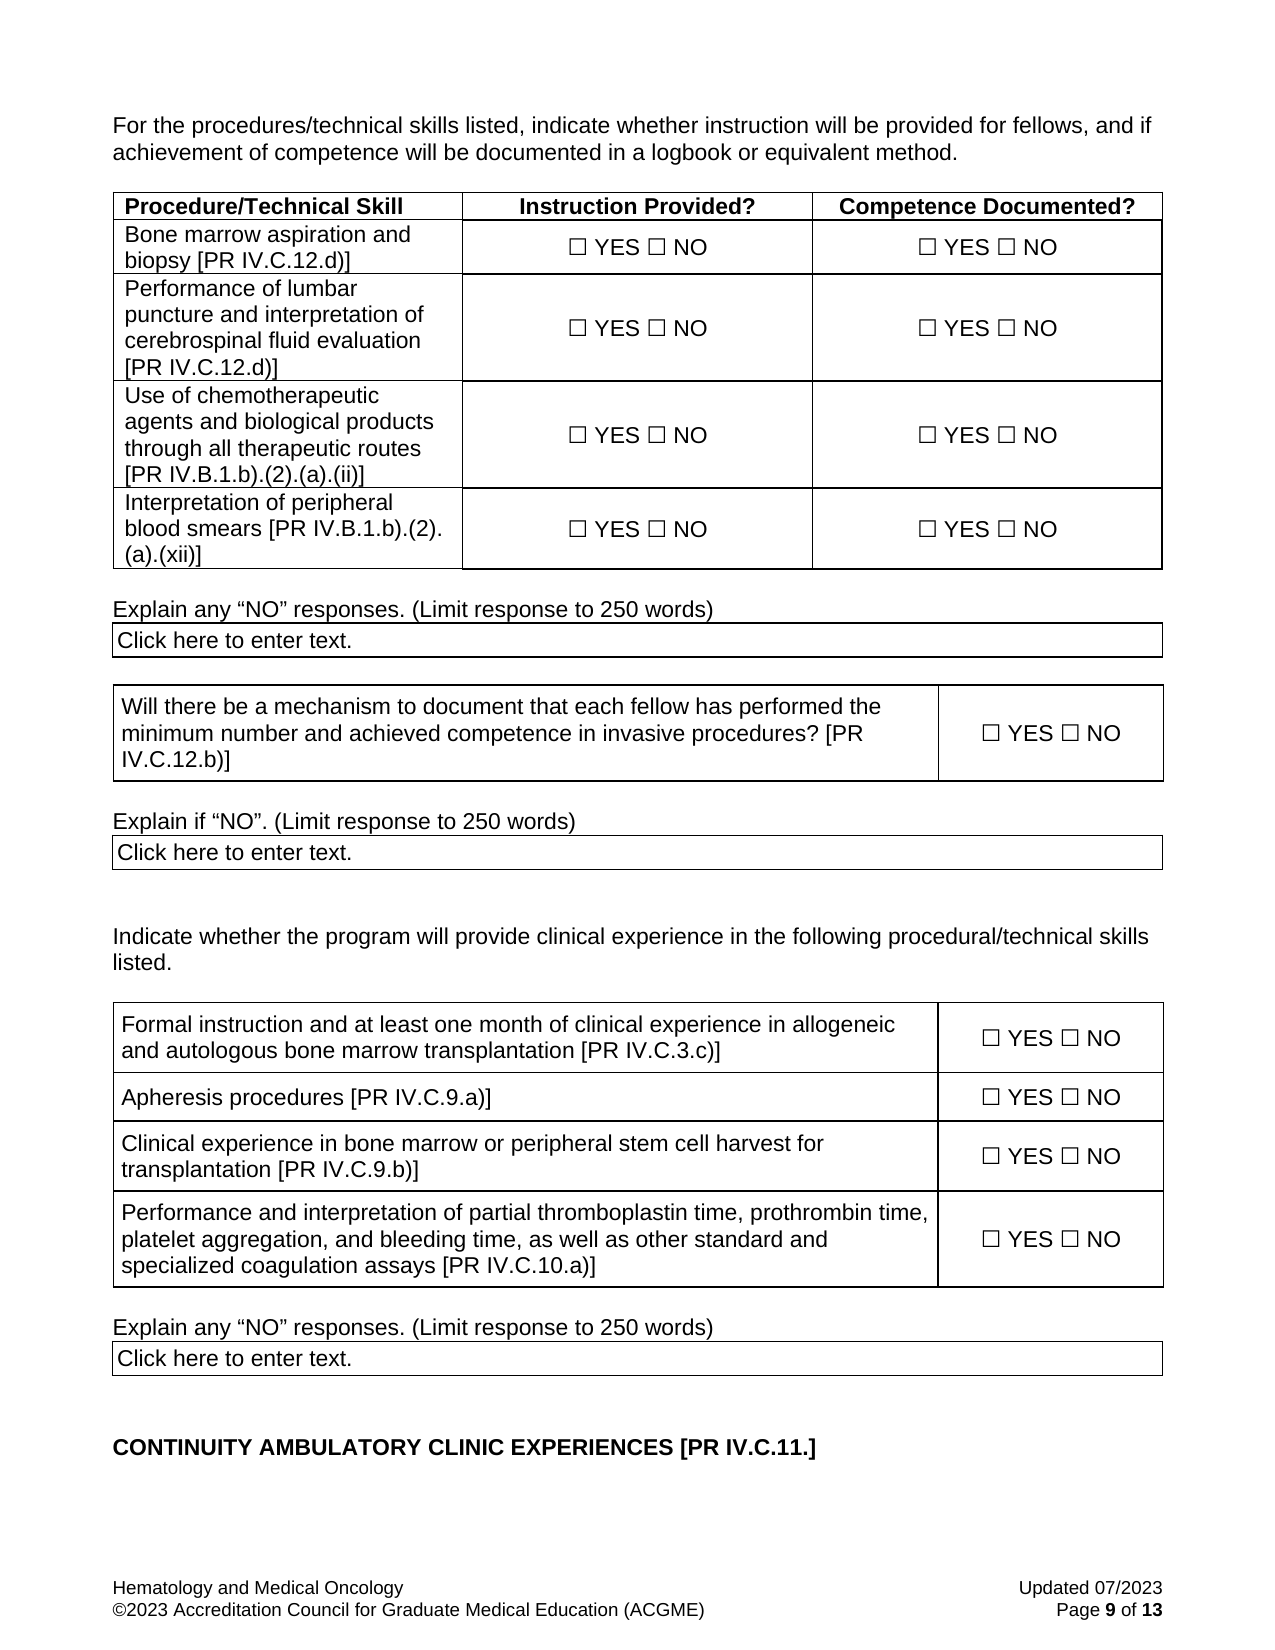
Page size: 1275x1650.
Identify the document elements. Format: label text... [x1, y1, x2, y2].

text CONTINUITY AMBULATORY CLINIC EXPERIENCES [PR IV.C.11.] [112, 1434, 1162, 1460]
table_cell YES NO [939, 1073, 1163, 1120]
table_cell Apheresis procedures [PR IV.C.9.a)] [114, 1073, 937, 1120]
text Indicate whether the program will provide clinical experience in the following procedural/technical skills listed. [112, 923, 1162, 975]
table_header Formal instruction and at least one month of clinical experience in allogeneic and autologous bone marrow transplantation [PR IV.C.3.c)] [114, 1003, 937, 1072]
table_cell YES NO [813, 382, 1161, 487]
table_header Instruction Provided? [463, 193, 812, 219]
table_header YES NO [939, 686, 1163, 780]
table_cell YES NO [939, 1192, 1163, 1286]
text For the procedures/technical skills listed, indicate whether instruction will be provided for fellows, and if achievement of competence will be documented in a logbook or equivalent method. [112, 112, 1162, 165]
table_cell YES NO [813, 275, 1161, 380]
table_cell Clinical experience in bone marrow or peripheral stem cell harvest for transplantation [PR IV.C.9.b)] [114, 1122, 937, 1190]
table_cell Interpretation of peripheral blood smears [PR IV.B.1.b).(2).(a).(xii)] [114, 488, 462, 568]
table_cell YES NO [463, 275, 812, 380]
table_cell YES NO [463, 382, 812, 487]
text Explain if “NO”. (Limit response to 250 words) [112, 808, 1162, 834]
table_cell YES NO [939, 1122, 1163, 1190]
table_cell Performance and interpretation of partial thromboplastin time, prothrombin time, platelet aggregation, and bleeding time, as well as other standard and specialized coagulation assays [PR IV.C.10.a)] [114, 1192, 937, 1286]
table_cell YES NO [813, 489, 1161, 568]
table_cell Performance of lumbar puncture and interpretation of cerebrospinal fluid evaluation [PR IV.C.12.d)] [114, 274, 462, 380]
table_cell Use of chemotherapeutic agents and biological products through all therapeutic routes [PR IV.B.1.b).(2).(a).(ii)] [114, 381, 462, 487]
table_cell YES NO [813, 221, 1161, 273]
table_header Procedure/Technical Skill [114, 193, 462, 219]
table_cell YES NO [463, 489, 812, 568]
table_cell YES NO [463, 221, 812, 273]
text Explain any “NO” responses. (Limit response to 250 words) [112, 1314, 1162, 1341]
table_header YES NO [939, 1003, 1163, 1072]
table_header Competence Documented? [813, 193, 1162, 219]
table_cell Bone marrow aspiration and biopsy [PR IV.C.12.d)] [114, 220, 462, 273]
table_header Will there be a mechanism to document that each fellow has performed the minimum number and achieved competence in invasive procedures? [PR IV.C.12.b)] [114, 686, 938, 780]
text Explain any “NO” responses. (Limit response to 250 words) [112, 596, 1162, 622]
